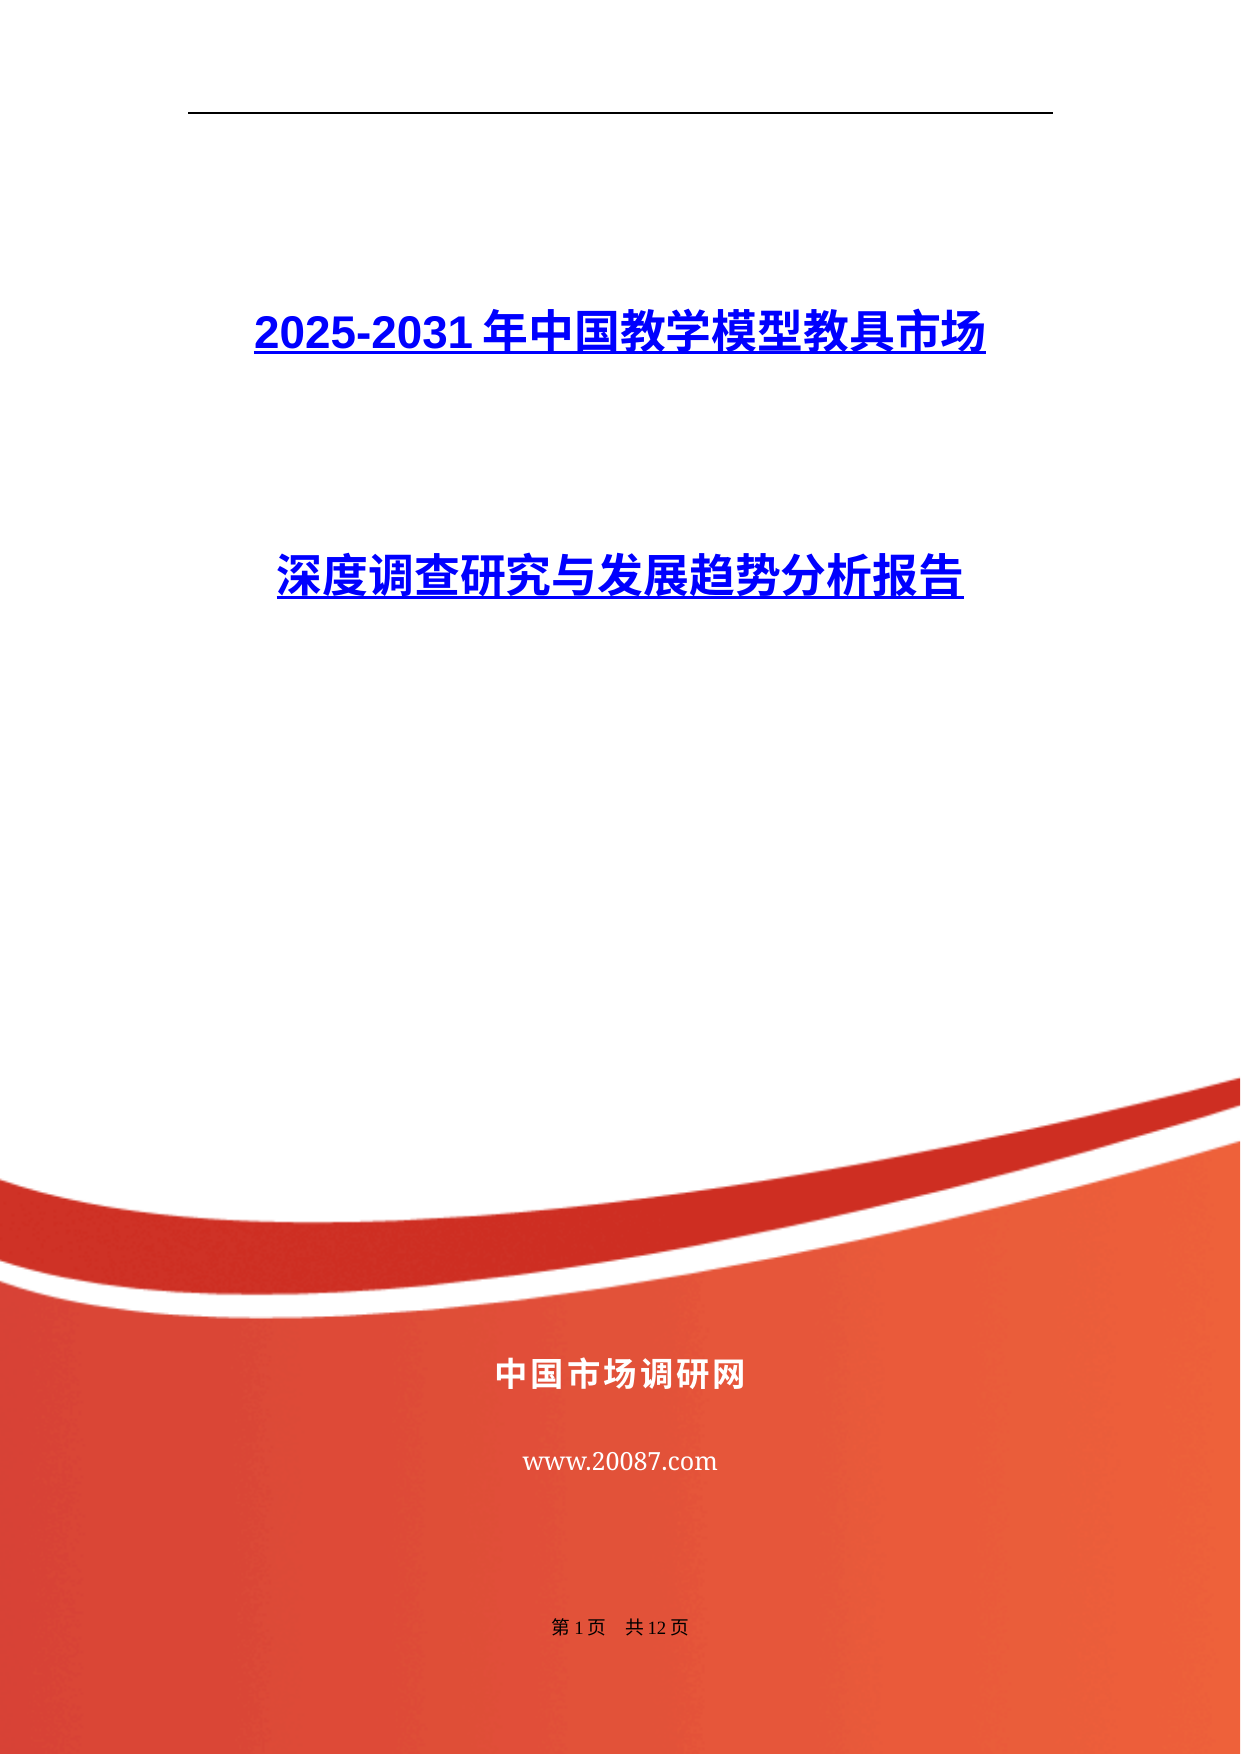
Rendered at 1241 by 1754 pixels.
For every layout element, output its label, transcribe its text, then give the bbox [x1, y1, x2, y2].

text www.20087.com [187, 1428, 1053, 1493]
subtitle 中国市场调研网 [187, 1339, 1053, 1404]
table_header 2025-2031年中国教学模型教具市场深度调查研究与发展趋势分析报告 [188, 207, 1053, 773]
picture [0, 1006, 1241, 1754]
